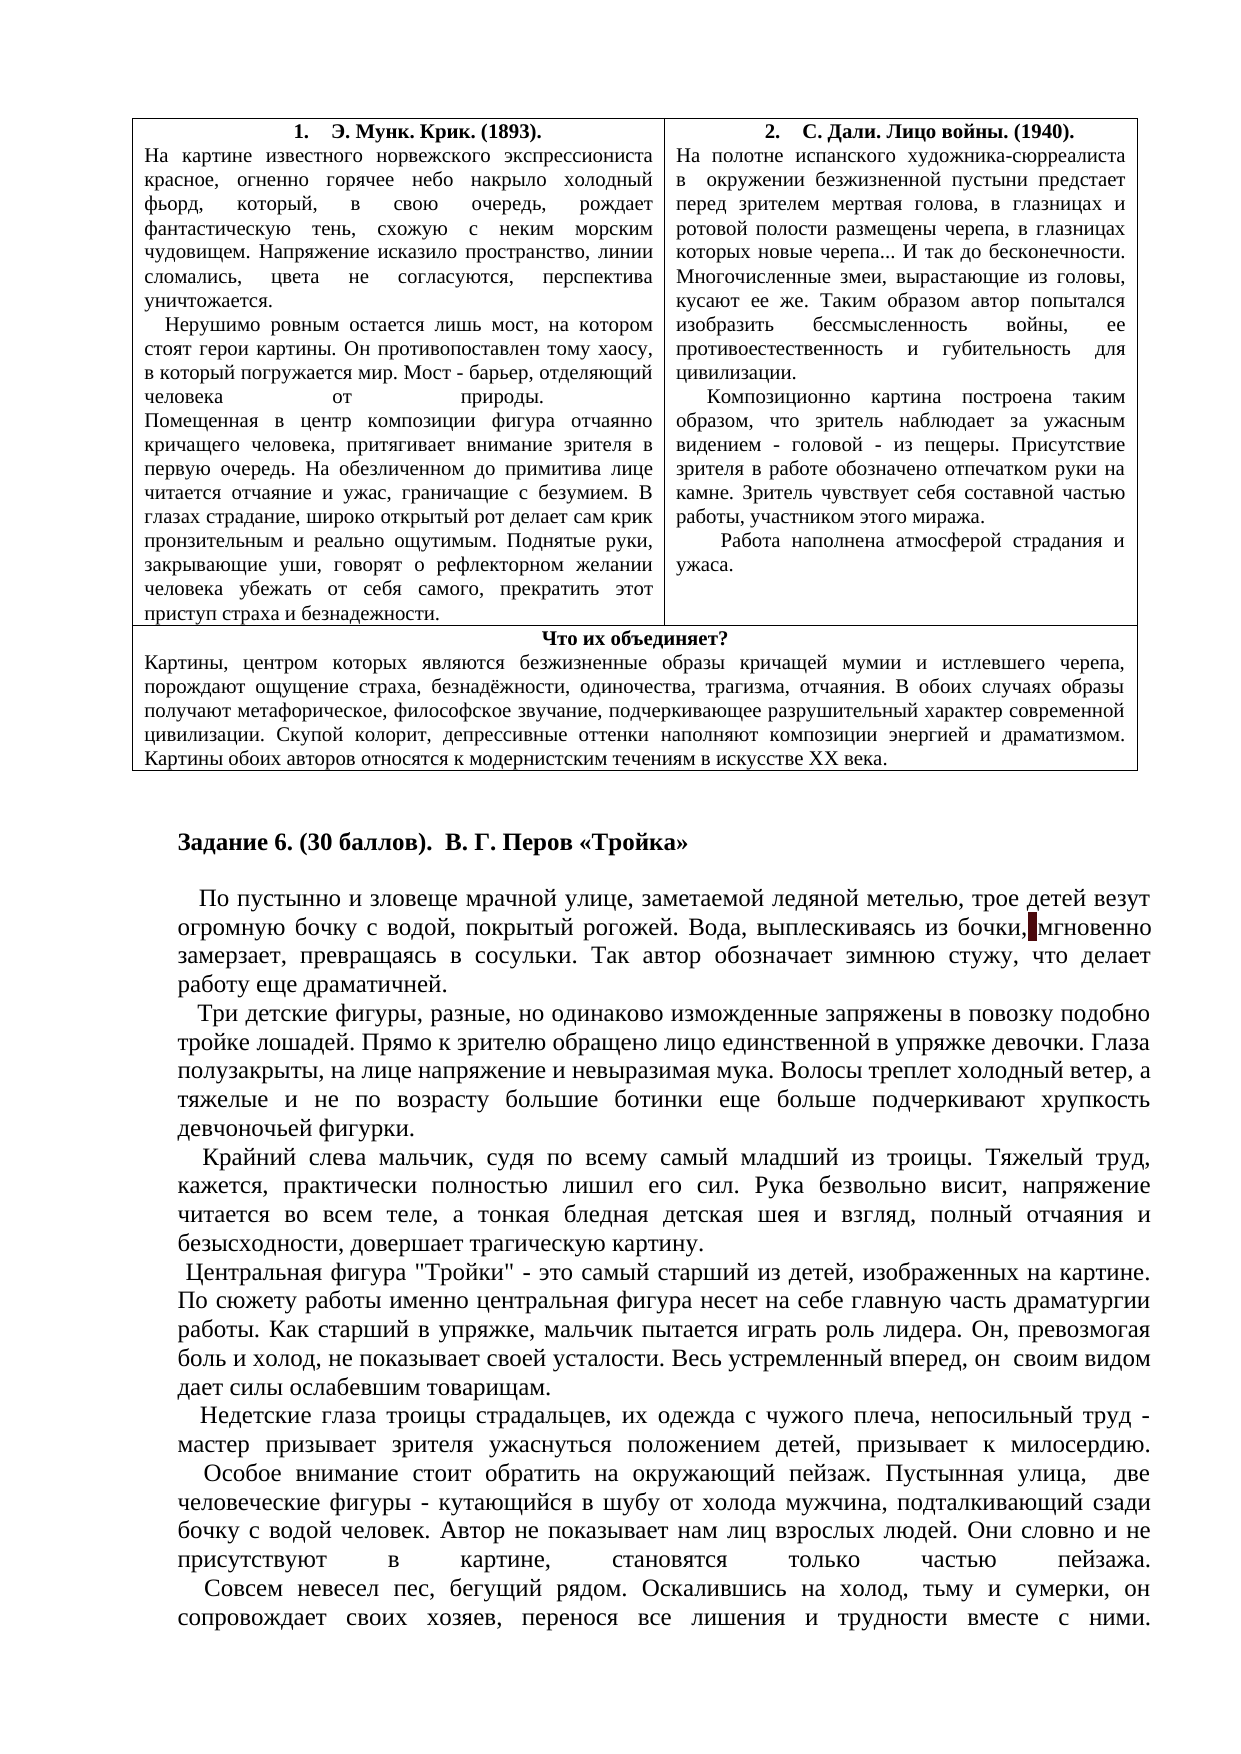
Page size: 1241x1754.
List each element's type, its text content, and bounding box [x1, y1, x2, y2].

table_cell С. Дали. Лицо войны. (1940). На полотне испанского художника-сюрреалиста в окружении безжизненной пустыни предстает перед зрителем мертвая голова, в глазницах и ротовой полости размещены черепа, в глазницах которых новые черепа... И так до бесконечности. Многочисленные змеи, вырастающие из головы, кусают ее же. Таким образом автор попытался изобразить бессмысленность войны, ее противоестественность и губительность для цивилизации. Композиционно картина построена таким образом, что зритель наблюдает за ужасным видением - головой - из пещеры. Присутствие зрителя в работе обозначено отпечатком руки на камне. Зритель чувствует себя составной частью работы, участником этого миража. Работа наполнена атмосферой страдания и ужаса. [665, 119, 1137, 624]
table_cell Что их объединяет? Картины, центром которых являются безжизненные образы кричащей мумии и истлевшего черепа, порождают ощущение страха, безнадёжности, одиночества, трагизма, отчаяния. В обоих случаях образы получают метафорическое, философское звучание, подчеркивающее разрушительный характер современной цивилизации. Скупой колорит, депрессивные оттенки наполняют композиции энергией и драматизмом. Картины обоих авторов относятся к модернистским течениям в искусстве ХХ века. [133, 626, 1137, 770]
table_cell Э. Мунк. Крик. (1893). На картине известного норвежского экспрессиониста красное, огненно горячее небо накрыло холодный фьорд, который, в свою очередь, рождает фантастическую тень, схожую с неким морским чудовищем. Напряжение исказило пространство, линии сломались, цвета не согласуются, перспектива уничтожается. Нерушимо ровным остается лишь мост, на котором стоят герои картины. Он противопоставлен тому хаосу, в который погружается мир. Мост - барьер, отделяющий человека от природы. Помещенная в центр композиции фигура отчаянно кричащего человека, притягивает внимание зрителя в первую очередь. На обезличенном до примитива лице читается отчаяние и ужас, граничащие с безумием. В глазах страдание, широко открытый рот делает сам крик пронзительным и реально ощутимым. Поднятые руки, закрывающие уши, говорят о рефлекторном желании человека убежать от себя самого, прекратить этот приступ страха и безнадежности. [133, 119, 664, 624]
text Задание 6. (30 баллов). В. Г. Перов «Тройка» [177, 827, 1152, 856]
text Три детские фигуры, разные, но одинаково изможденные запряжены в повозку подобно тройке лошадей. Прямо к зрителю обращено лицо единственной в упряжке девочки. Глаза полузакрыты, на лице напряжение и невыразимая мука. Волосы треплет холодный ветер, а тяжелые и не по возрасту большие ботинки еще больше подчеркивают хрупкость девчоночьей фигурки. [177, 998, 1152, 1142]
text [177, 1401, 1152, 1631]
text Крайний слева мальчик, судя по всему самый младший из троицы. Тяжелый труд, кажется, практически полностью лишил его сил. Рука безвольно висит, напряжение читается во всем теле, а тонкая бледная детская шея и взгляд, полный отчаяния и безысходности, довершает трагическую картину. [177, 1142, 1152, 1257]
text По пустынно и зловеще мрачной улице, заметаемой ледяной метелью, трое детей везут огромную бочку с водой, покрытый рогожей. Вода, выплескиваясь из бочки, мгновенно замерзает, превращаясь в сосульки. Так автор обозначает зимнюю стужу, что делает работу еще драматичней. [177, 856, 1152, 998]
text Центральная фигура "Тройки" - это самый старший из детей, изображенных на картине. По сюжету работы именно центральная фигура несет на себе главную часть драматургии работы. Как старший в упряжке, мальчик пытается играть роль лидера. Он, превозмогая боль и холод, не показывает своей усталости. Весь устремленный вперед, он своим видом дает силы ослабевшим товарищам. [177, 1257, 1152, 1401]
